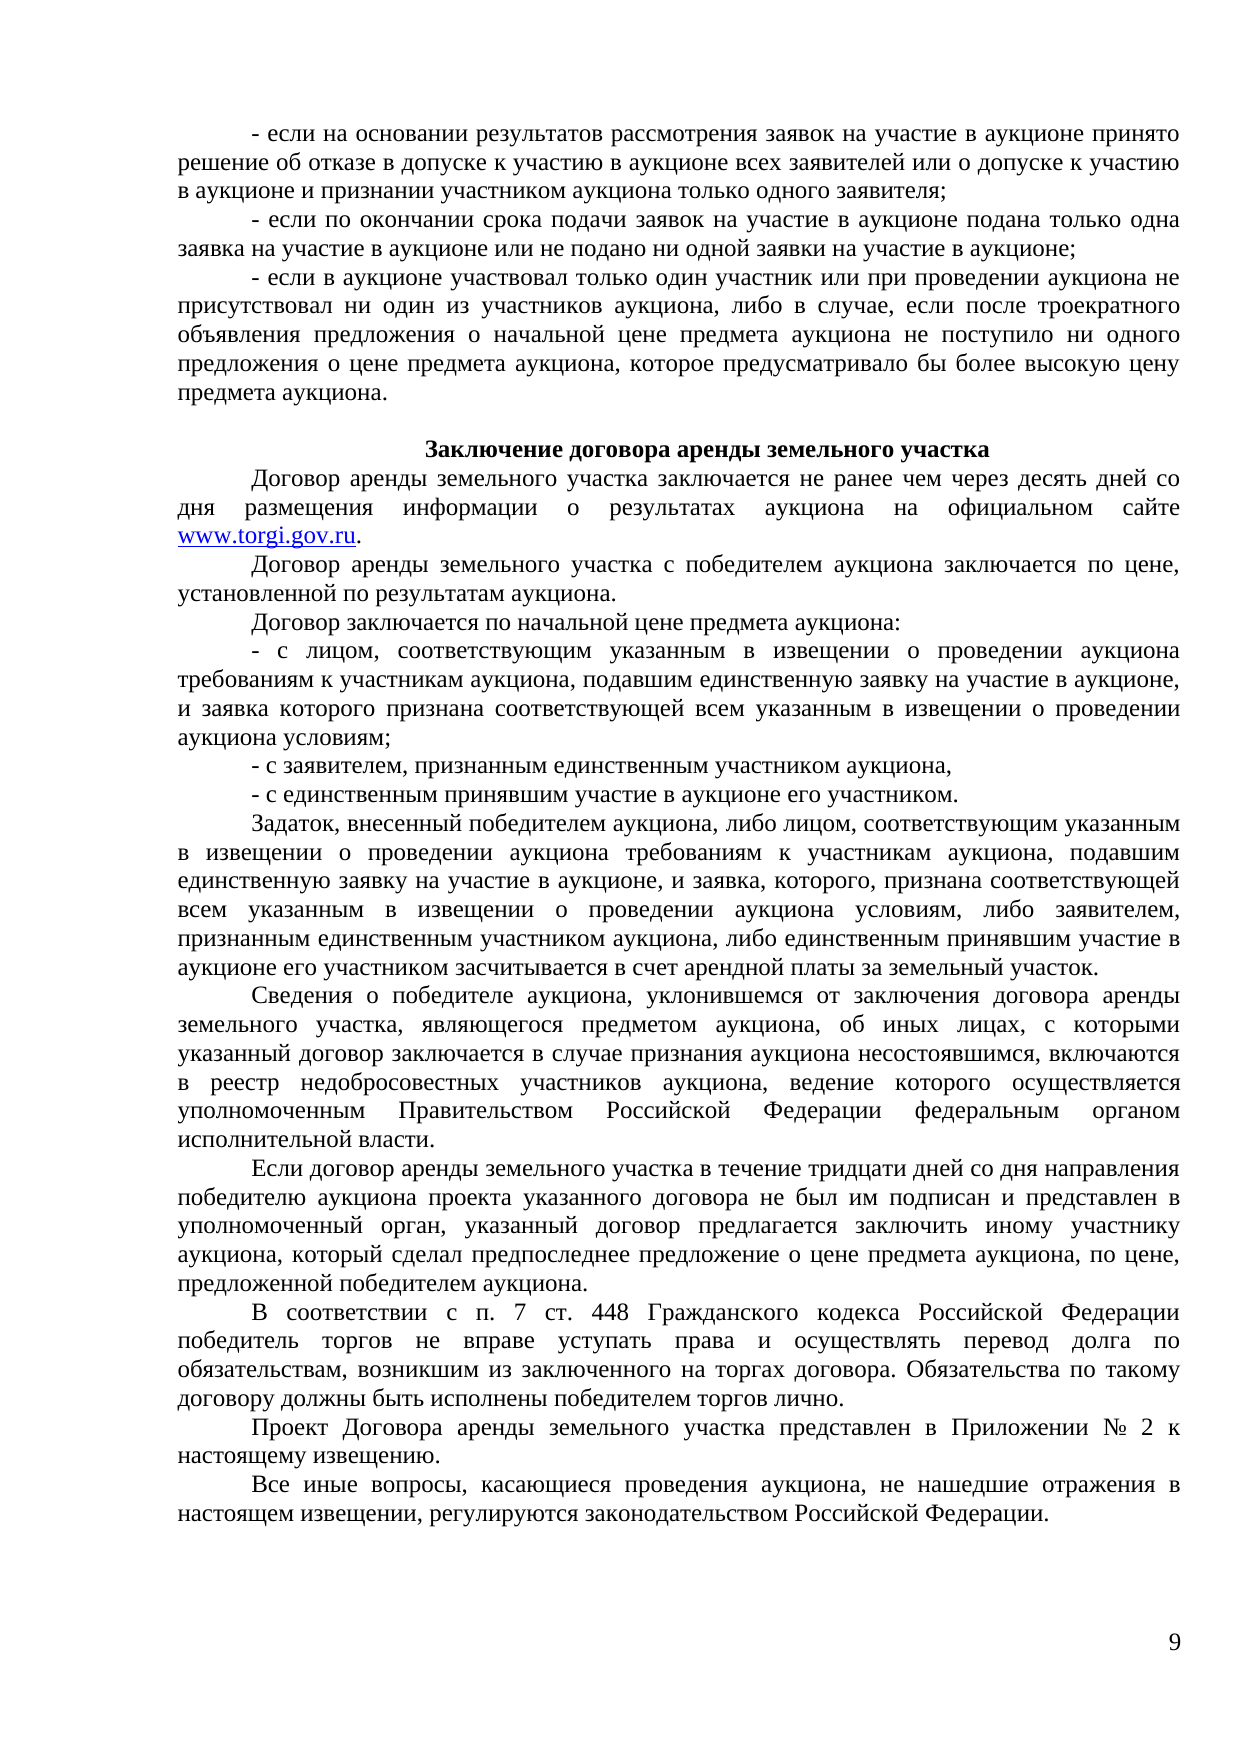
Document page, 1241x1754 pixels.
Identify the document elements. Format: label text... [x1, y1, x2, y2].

text - если по окончании срока подачи заявок на участие в аукционе подана только одна заявка на участие в аукционе или не подано ни одной заявки на участие в аукционе; [177, 204, 1181, 262]
text Сведения о победителе аукциона, уклонившемся от заключения договора аренды земельного участка, являющегося предметом аукциона, об иных лицах, с которыми указанный договор заключается в случае признания аукциона несостоявшимся, включаются в реестр недобросовестных участников аукциона, ведение которого осуществляется уполномоченным Правительством Российской Федерации федеральным органом исполнительной власти. [177, 981, 1181, 1153]
text Задаток, внесенный победителем аукциона, либо лицом, соответствующим указанным в извещении о проведении аукциона требованиям к участникам аукциона, подавшим единственную заявку на участие в аукционе, и заявка, которого, признана соответствующей всем указанным в извещении о проведении аукциона условиям, либо заявителем, признанным единственным участником аукциона, либо единственным принявшим участие в аукционе его участником засчитывается в счет арендной платы за земельный участок. [177, 808, 1181, 981]
text Если договор аренды земельного участка в течение тридцати дней со дня направления победителю аукциона проекта указанного договора не был им подписан и представлен в уполномоченный орган, указанный договор предлагается заключить иному участнику аукциона, который сделал предпоследнее предложение о цене предмета аукциона, по цене, предложенной победителем аукциона. [177, 1153, 1181, 1297]
text - с лицом, соответствующим указанным в извещении о проведении аукциона требованиям к участникам аукциона, подавшим единственную заявку на участие в аукционе, и заявка которого признана соответствующей всем указанным в извещении о проведении аукциона условиям; [177, 636, 1181, 751]
text Договор заключается по начальной цене предмета аукциона: [177, 607, 1181, 636]
text - если на основании результатов рассмотрения заявок на участие в аукционе принято решение об отказе в допуске к участию в аукционе всех заявителей или о допуске к участию в аукционе и признании участником аукциона только одного заявителя; [177, 118, 1181, 204]
text Договор аренды земельного участка заключается не ранее чем через десять дней со дня размещения информации о результатах аукциона на официальном сайте www.torgi.gov.ru. [177, 463, 1181, 549]
text В соответствии с п. 7 ст. 448 Гражданского кодекса Российской Федерации победитель торгов не вправе уступать права и осуществлять перевод долга по обязательствам, возникшим из заключенного на торгах договора. Обязательства по такому договору должны быть исполнены победителем торгов лично. [177, 1297, 1181, 1412]
text - с единственным принявшим участие в аукционе его участником. [177, 779, 1181, 808]
text Договор аренды земельного участка с победителем аукциона заключается по цене, установленной по результатам аукциона. [177, 549, 1181, 607]
text - с заявителем, признанным единственным участником аукциона, [177, 751, 1181, 779]
text - если в аукционе участвовал только один участник или при проведении аукциона не присутствовал ни один из участников аукциона, либо в случае, если после троекратного объявления предложения о начальной цене предмета аукциона не поступило ни одного предложения о цене предмета аукциона, которое предусматривало бы более высокую цену предмета аукциона. [177, 262, 1181, 406]
text Все иные вопросы, касающиеся проведения аукциона, не нашедшие отражения в настоящем извещении, регулируются законодательством Российской Федерации. [177, 1469, 1181, 1527]
text Заключение договора аренды земельного участка [177, 434, 1181, 463]
text Проект Договора аренды земельного участка представлен в Приложении № 2 к настоящему извещению. [177, 1412, 1181, 1469]
